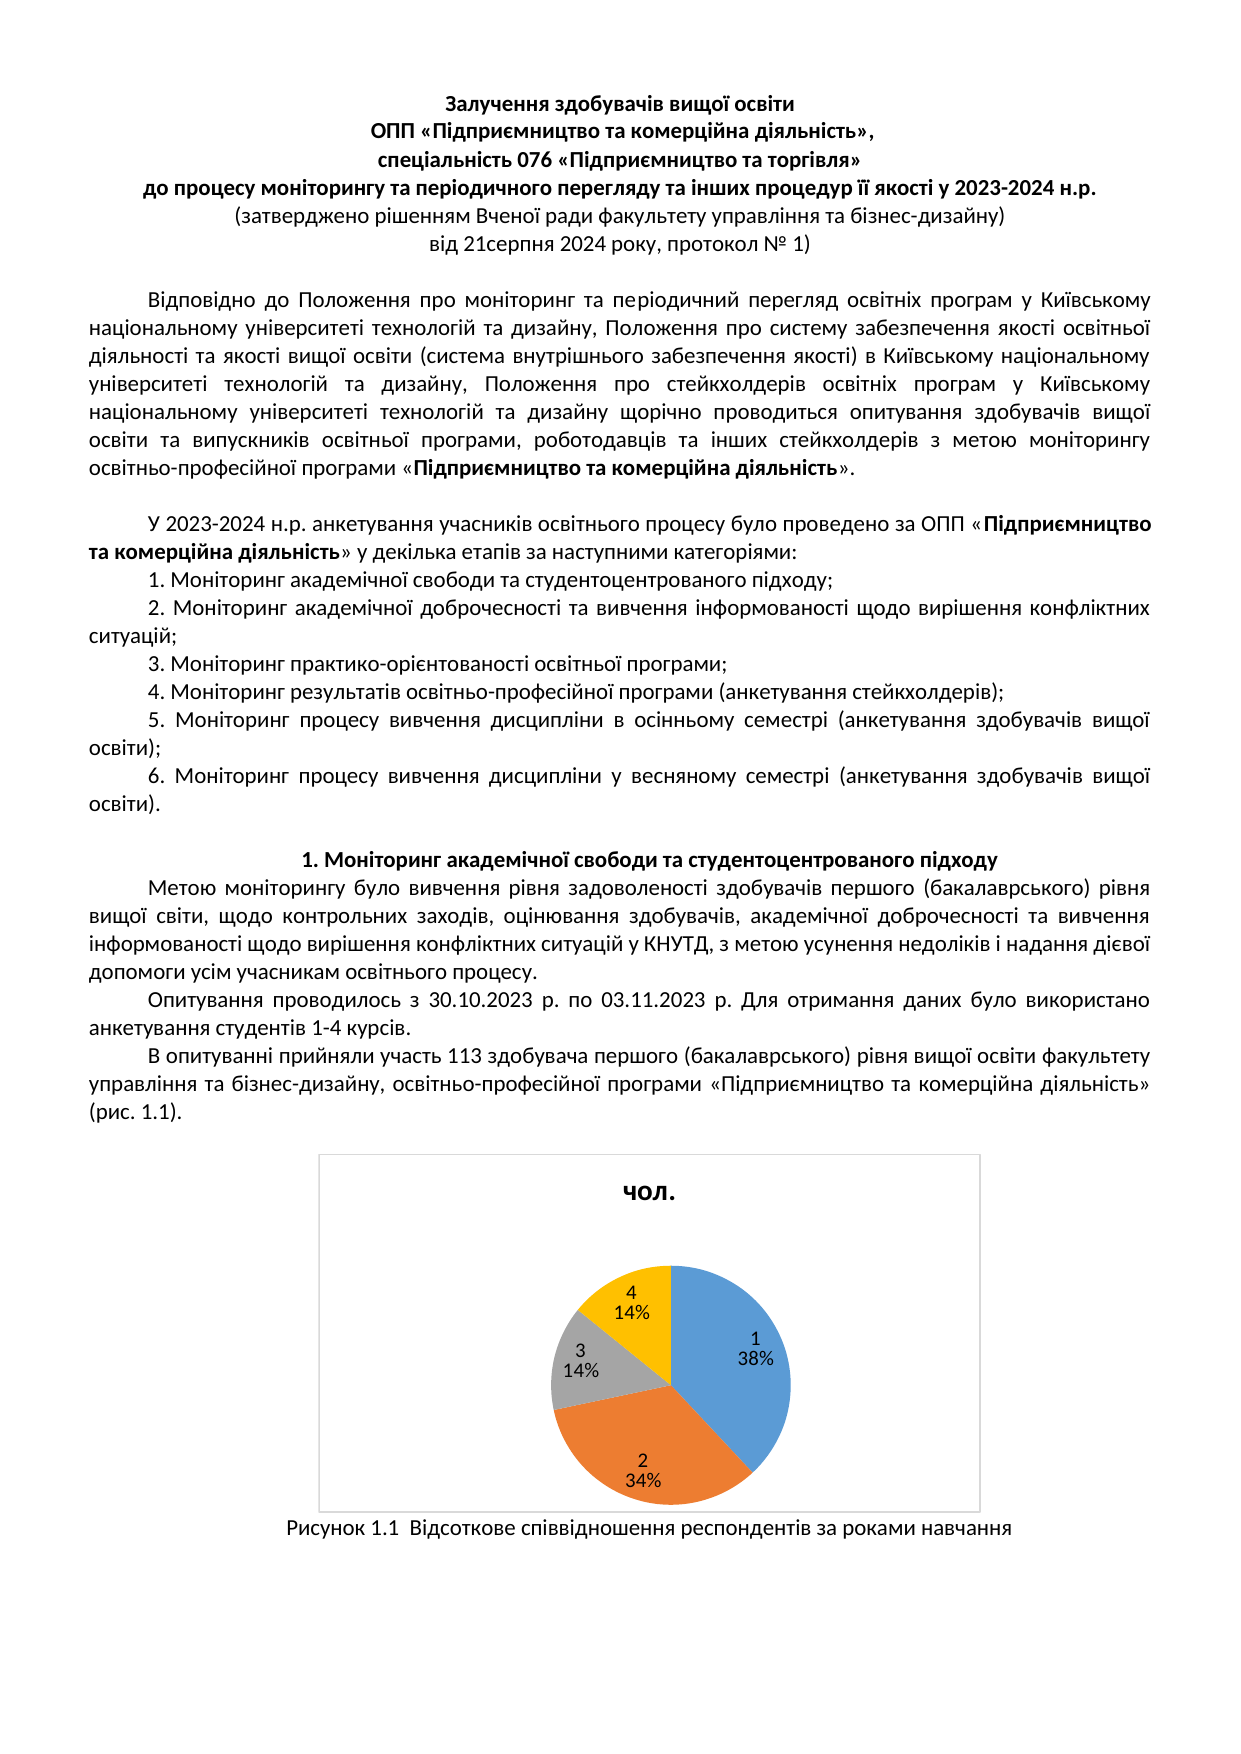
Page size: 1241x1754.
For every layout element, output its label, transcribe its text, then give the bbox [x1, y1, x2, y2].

text Рисунок 1.1 Відсоткове співвідношення респондентів за роками навчання [89, 1513, 1152, 1541]
text У 2023-2024 н.р. анкетування учасників освітнього процесу було проведено за ОПП «Підприємництво та комерційна діяльність» у декілька етапів за наступними категоріями: [89, 509, 1152, 565]
text (затверджено рішенням Вченої ради факультету управління та бізнес-дизайну) [89, 201, 1152, 229]
text Залучення здобувачів вищої освіти [89, 89, 1152, 117]
text Опитування проводилось з 30.10.2023 р. по 03.11.2023 р. Для отримання даних було використано анкетування студентів 1-4 курсів. [89, 985, 1152, 1041]
text 2. Моніторинг академічної доброчесності та вивчення інформованості щодо вирішення конфліктних ситуацій; [89, 593, 1152, 649]
text В опитуванні прийняли участь 113 здобувача першого (бакалаврського) рівня вищої освіти факультету управління та бізнес-дизайну, освітньо-професійної програми «Підприємництво та комерційна діяльність» (рис. 1.1). [89, 1041, 1152, 1125]
text до процесу моніторингу та періодичного перегляду та інших процедур її якості у 2023-2024 н.р. [89, 173, 1152, 201]
text 1. Моніторинг академічної свободи та студентоцентрованого підходу; [89, 565, 1152, 593]
text 6. Моніторинг процесу вивчення дисципліни у весняному семестрі (анкетування здобувачів вищої освіти). [89, 761, 1152, 817]
text 1. Моніторинг академічної свободи та студентоцентрованого підходу [89, 845, 1152, 873]
text Метою моніторингу було вивчення рівня задоволеності здобувачів першого (бакалаврського) рівня вищої світи, щодо контрольних заходів, оцінювання здобувачів, академічної доброчесності та вивчення інформованості щодо вирішення конфліктних ситуацій у КНУТД, з метою усунення недоліків і надання дієвої допомоги усім учасникам освітнього процесу. [89, 873, 1152, 985]
text спеціальність 076 «Підприємництво та торгівля» [89, 145, 1152, 173]
text Відповідно до Положення про моніторинг та періодичний перегляд освітніх програм у Київському національному університеті технологій та дизайну, Положення про систему забезпечення якості освітньої діяльності та якості вищої освіти (система внутрішнього забезпечення якості) в Київському національному університеті технологій та дизайну, Положення про стейкхолдерів освітніх програм у Київському національному університеті технологій та дизайну щорічно проводиться опитування здобувачів вищої освіти та випускників освітньої програми, роботодавців та інших стейкхолдерів з метою моніторингу освітньо-професійної програми «Підприємництво та комерційна діяльність». [89, 285, 1152, 481]
text від 21серпня 2024 року, протокол № 1) [89, 229, 1152, 257]
text ОПП «Підприємництво та комерційна діяльність», [89, 117, 1152, 145]
text 4. Моніторинг результатів освітньо-професійної програми (анкетування стейкхолдерів); [89, 677, 1152, 705]
text 5. Моніторинг процесу вивчення дисципліни в осінньому семестрі (анкетування здобувачів вищої освіти); [89, 705, 1152, 761]
text 3. Моніторинг практико-орієнтованості освітньої програми; [89, 649, 1152, 677]
